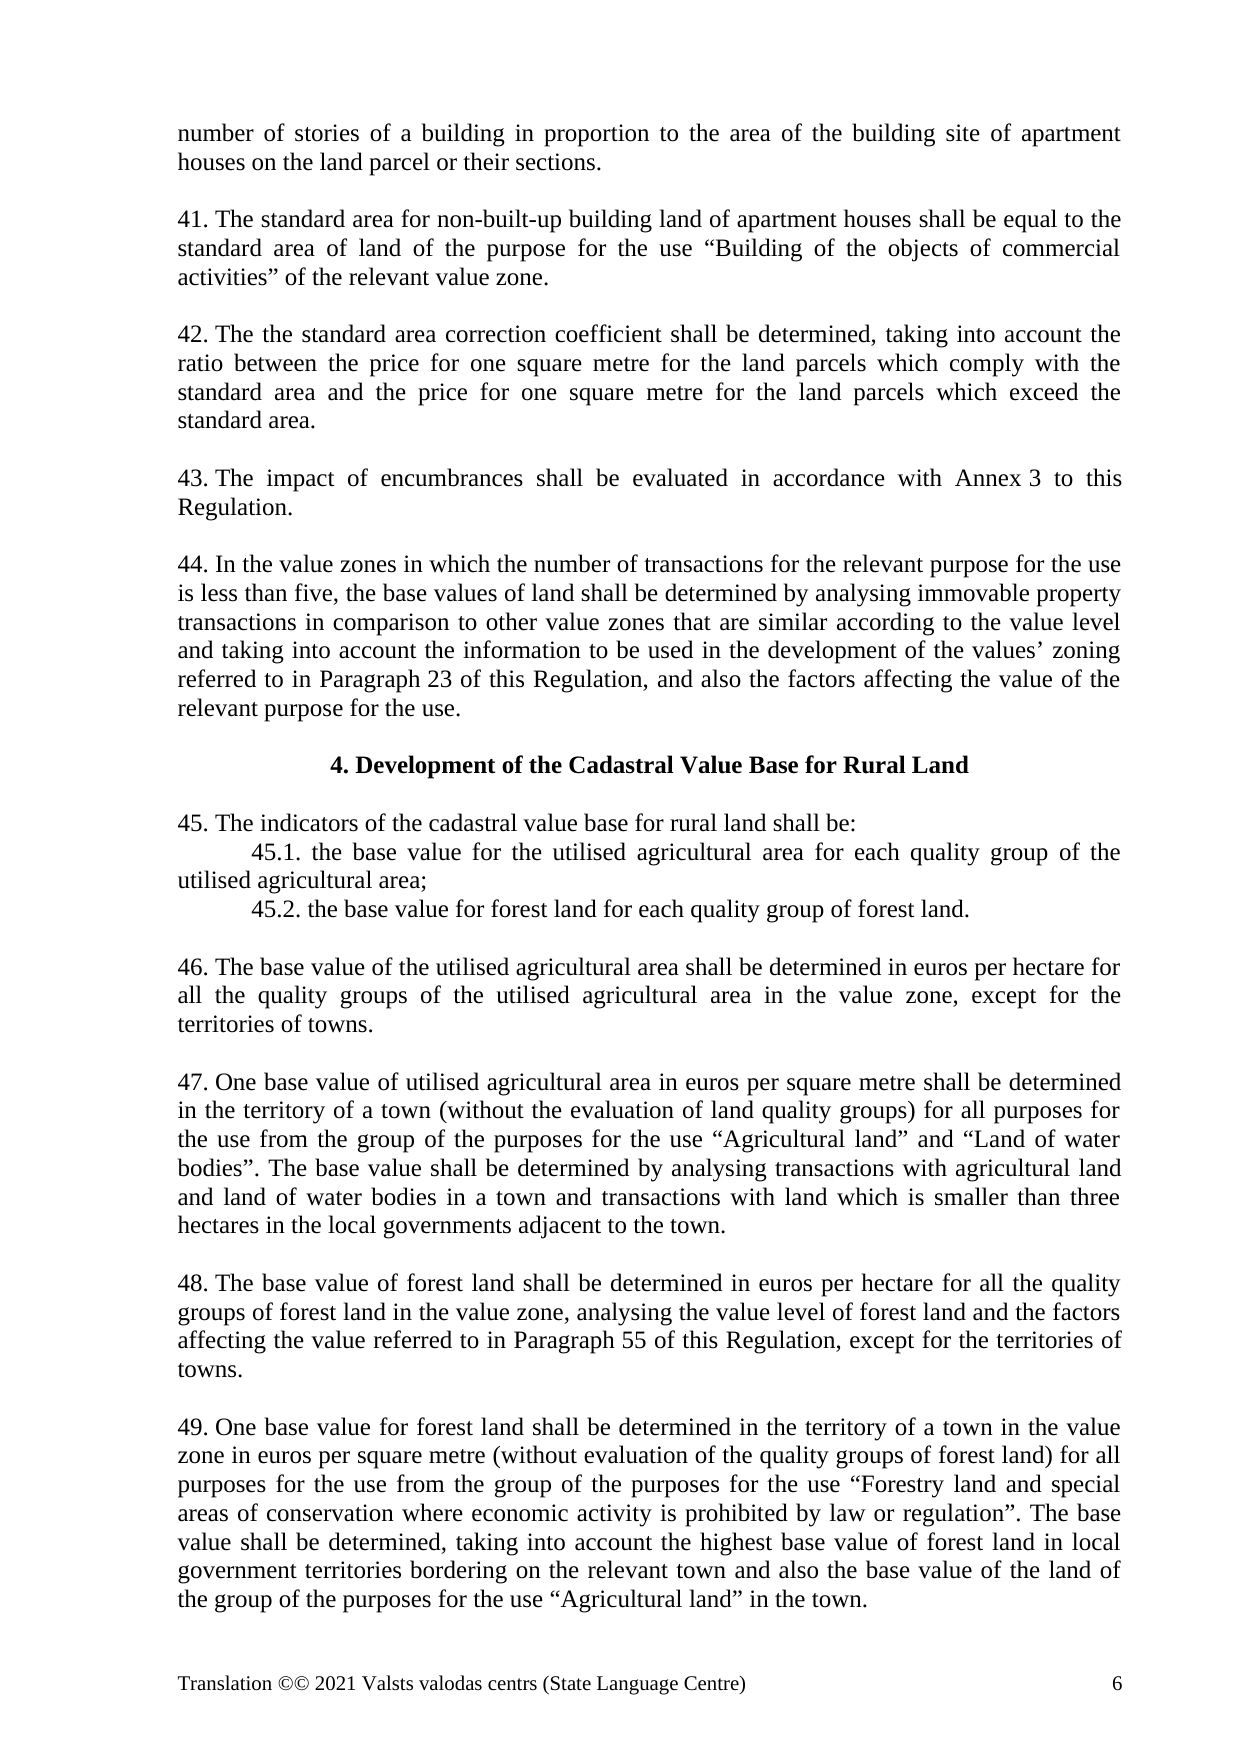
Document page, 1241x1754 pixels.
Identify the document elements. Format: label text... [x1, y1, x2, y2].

text 42. The the standard area correction coefficient shall be determined, taking into account the ratio between the price for one square metre for the land parcels which comply with the standard area and the price for one square metre for the land parcels which exceed the standard area. [177, 319, 1122, 434]
text 47. One base value of utilised agricultural area in euros per square metre shall be determined in the territory of a town (without the evaluation of land quality groups) for all purposes for the use from the group of the purposes for the use “Agricultural land” and “Land of water bodies”. The base value shall be determined by analysing transactions with agricultural land and land of water bodies in a town and transactions with land which is smaller than three hectares in the local governments adjacent to the town. [177, 1067, 1122, 1239]
text 45.1. the base value for the utilised agricultural area for each quality group of the utilised agricultural area; [177, 837, 1122, 894]
text 44. In the value zones in which the number of transactions for the relevant purpose for the use is less than five, the base values of land shall be determined by analysing immovable property transactions in comparison to other value zones that are similar according to the value level and taking into account the information to be used in the development of the values’ zoning referred to in Paragraph 23 of this Regulation, and also the factors affecting the value of the relevant purpose for the use. [177, 549, 1122, 722]
text 46. The base value of the utilised agricultural area shall be determined in euros per hectare for all the quality groups of the utilised agricultural area in the value zone, except for the territories of towns. [177, 952, 1122, 1038]
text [177, 118, 1122, 176]
text 41. The standard area for non-built-up building land of apartment houses shall be equal to the standard area of land of the purpose for the use “Building of the objects of commercial activities” of the relevant value zone. [177, 204, 1122, 291]
text 48. The base value of forest land shall be determined in euros per hectare for all the quality groups of forest land in the value zone, analysing the value level of forest land and the factors affecting the value referred to in Paragraph 55 of this Regulation, except for the territories of towns. [177, 1268, 1122, 1383]
text 4. Development of the Cadastral Value Base for Rural Land [177, 751, 1122, 779]
text 45. The indicators of the cadastral value base for rural land shall be: [177, 808, 1122, 837]
text 43. The impact of encumbrances shall be evaluated in accordance with Annex 3 to this Regulation. [177, 463, 1122, 521]
text 45.2. the base value for forest land for each quality group of forest land. [177, 894, 1122, 923]
text 49. One base value for forest land shall be determined in the territory of a town in the value zone in euros per square metre (without evaluation of the quality groups of forest land) for all purposes for the use from the group of the purposes for the use “Forestry land and special areas of conservation where economic activity is prohibited by law or regulation”. The base value shall be determined, taking into account the highest base value of forest land in local government territories bordering on the relevant town and also the base value of the land of the group of the purposes for the use “Agricultural land” in the town. [177, 1412, 1122, 1613]
